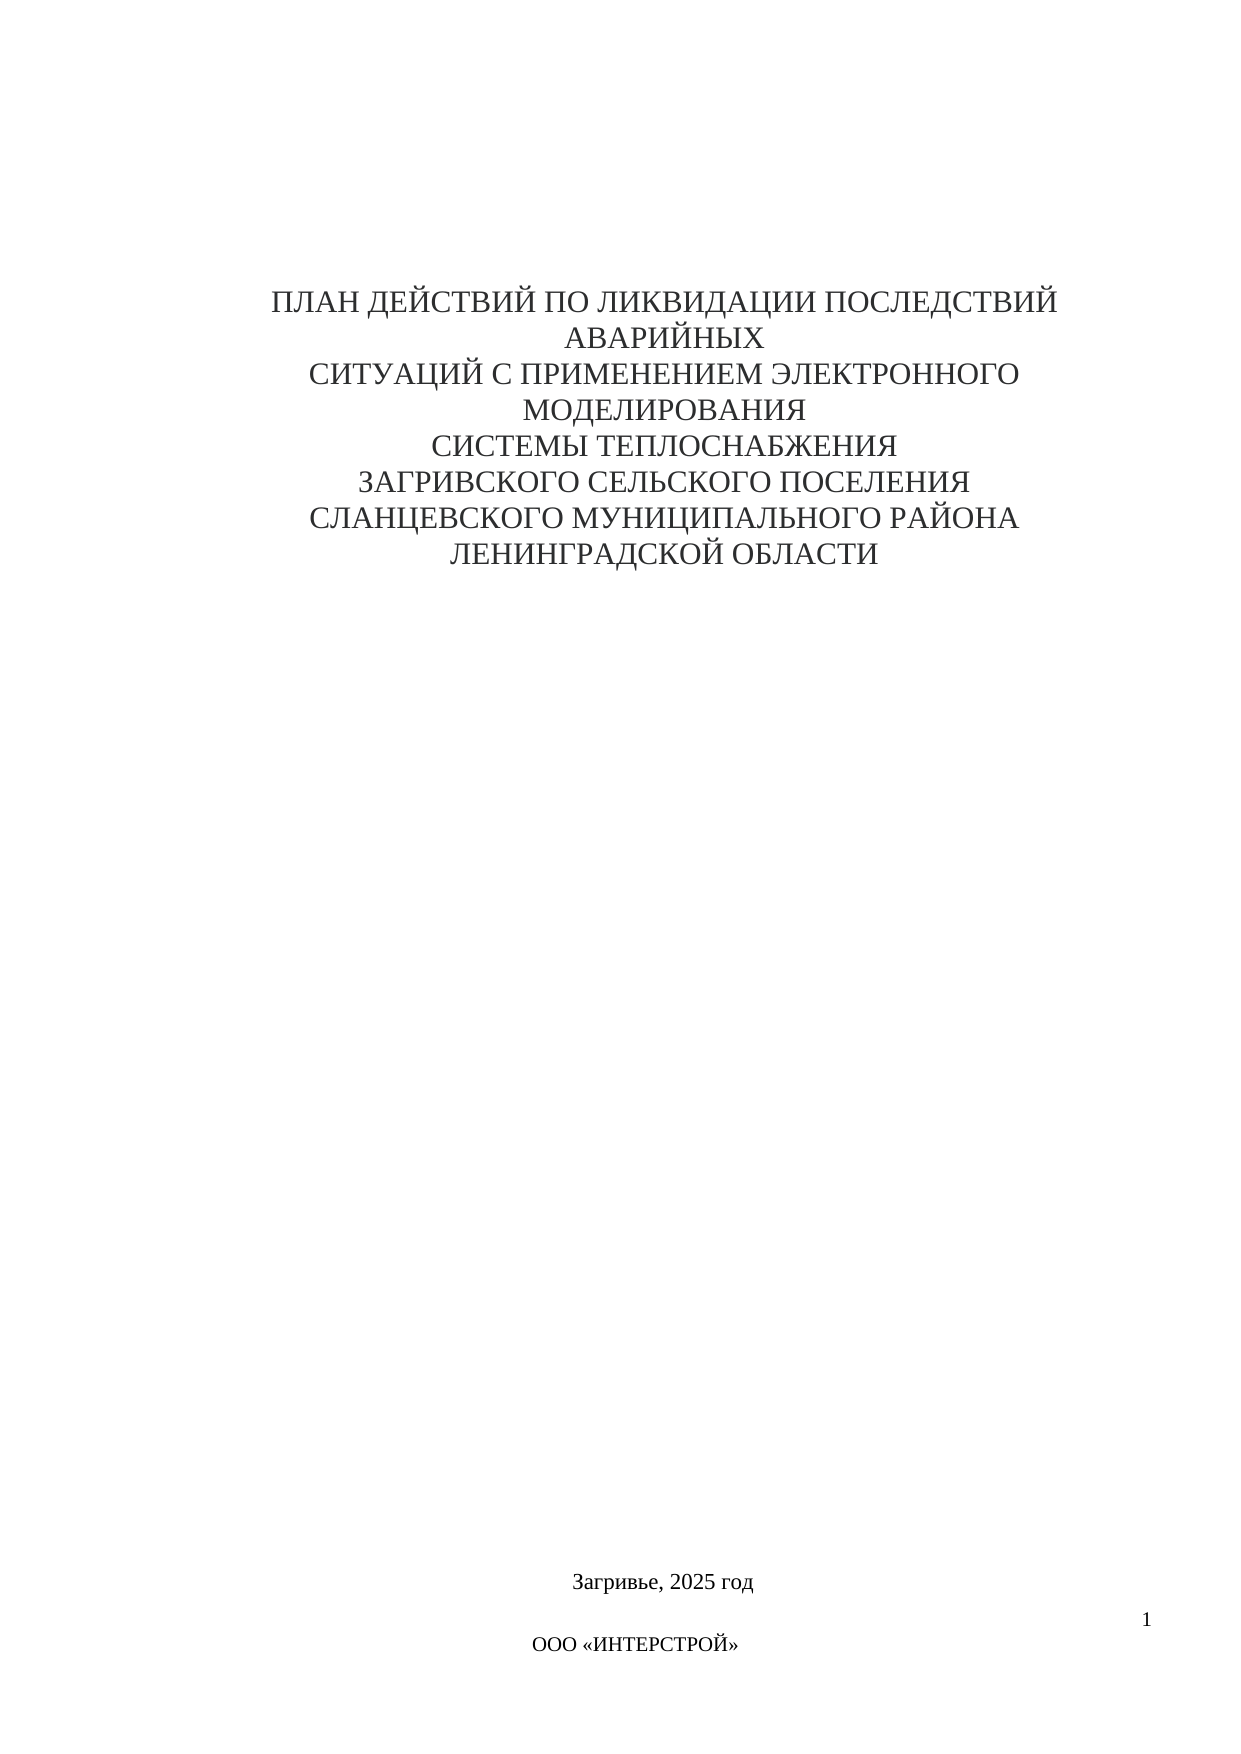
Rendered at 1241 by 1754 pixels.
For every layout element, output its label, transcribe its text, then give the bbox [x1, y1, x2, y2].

text ПЛАН ДЕЙСТВИЙ ПО ЛИКВИДАЦИИ ПОСЛЕДСТВИЙ АВАРИЙНЫХ СИТУАЦИЙ С ПРИМЕНЕНИЕМ ЭЛЕКТРОННОГО МОДЕЛИРОВАНИЯ СИСТЕМЫ ТЕПЛОСНАБЖЕНИЯ ЗАГРИВСКОГО СЕЛЬСКОГО ПОСЕЛЕНИЯ СЛАНЦЕВСКОГО МУНИЦИПАЛЬНОГО РАЙОНА ЛЕНИНГРАДСКОЙ ОБЛАСТИ [177, 283, 1152, 599]
text Загривье, 2025 год [174, 1568, 1152, 1594]
